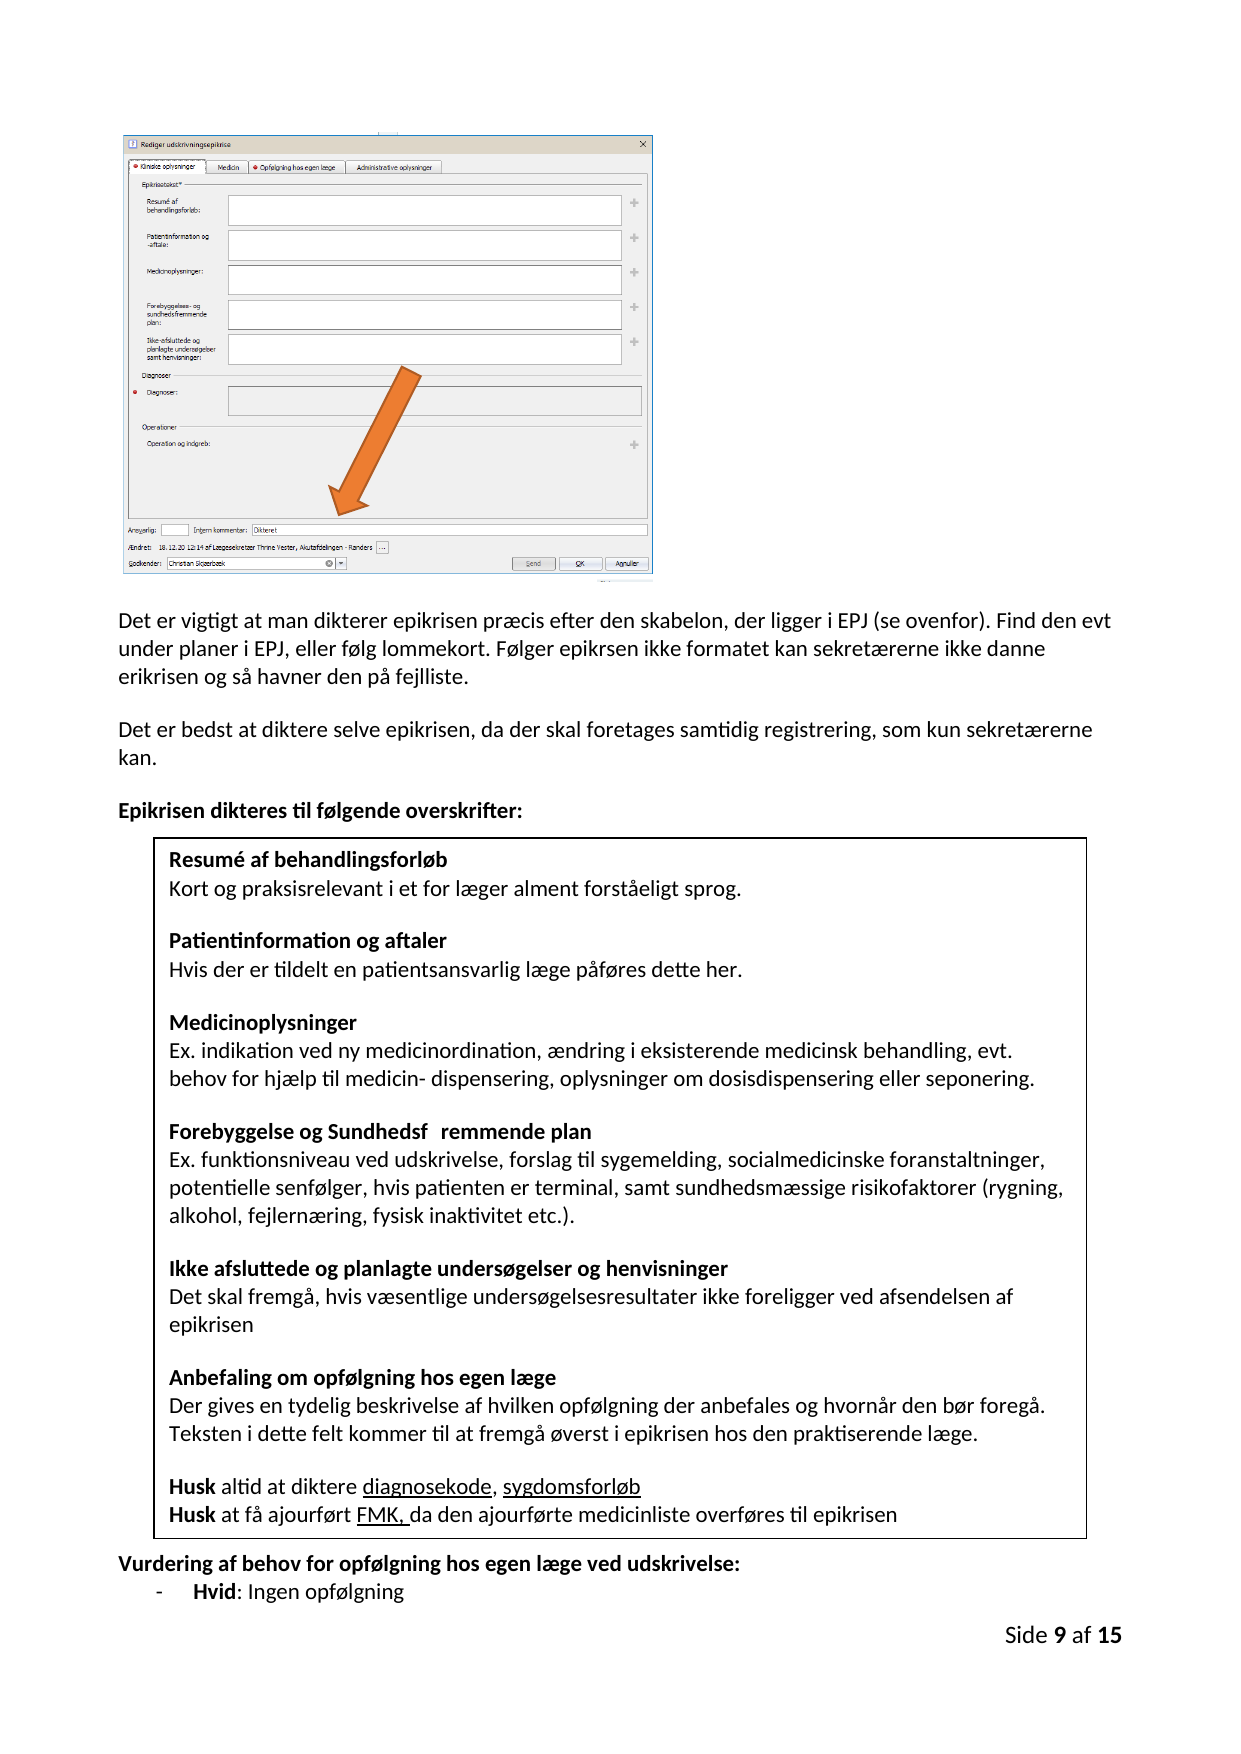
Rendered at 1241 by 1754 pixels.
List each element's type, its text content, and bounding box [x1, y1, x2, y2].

text Det er bedst at diktere selve epikrisen, da der skal foretages samtidig registrering, som kun sekretærerne kan. [118, 715, 1122, 771]
list Hvid: Ingen opfølgning [156, 1577, 1122, 1605]
text Vurdering af behov for opfølgning hos egen læge ved udskrivelse: [118, 852, 1122, 1577]
text Det er vigtigt at man dikterer epikrisen præcis efter den skabelon, der ligger i EPJ (se ovenfor). Find den evt under planer i EPJ, eller følg lommekort. Følger epikrsen ikke formatet kan sekretærerne ikke danne erikrisen og så havner den på fejlliste. [118, 606, 1122, 690]
picture [123, 132, 653, 582]
text Epikrisen dikteres til følgende overskrifter: [118, 796, 1122, 824]
